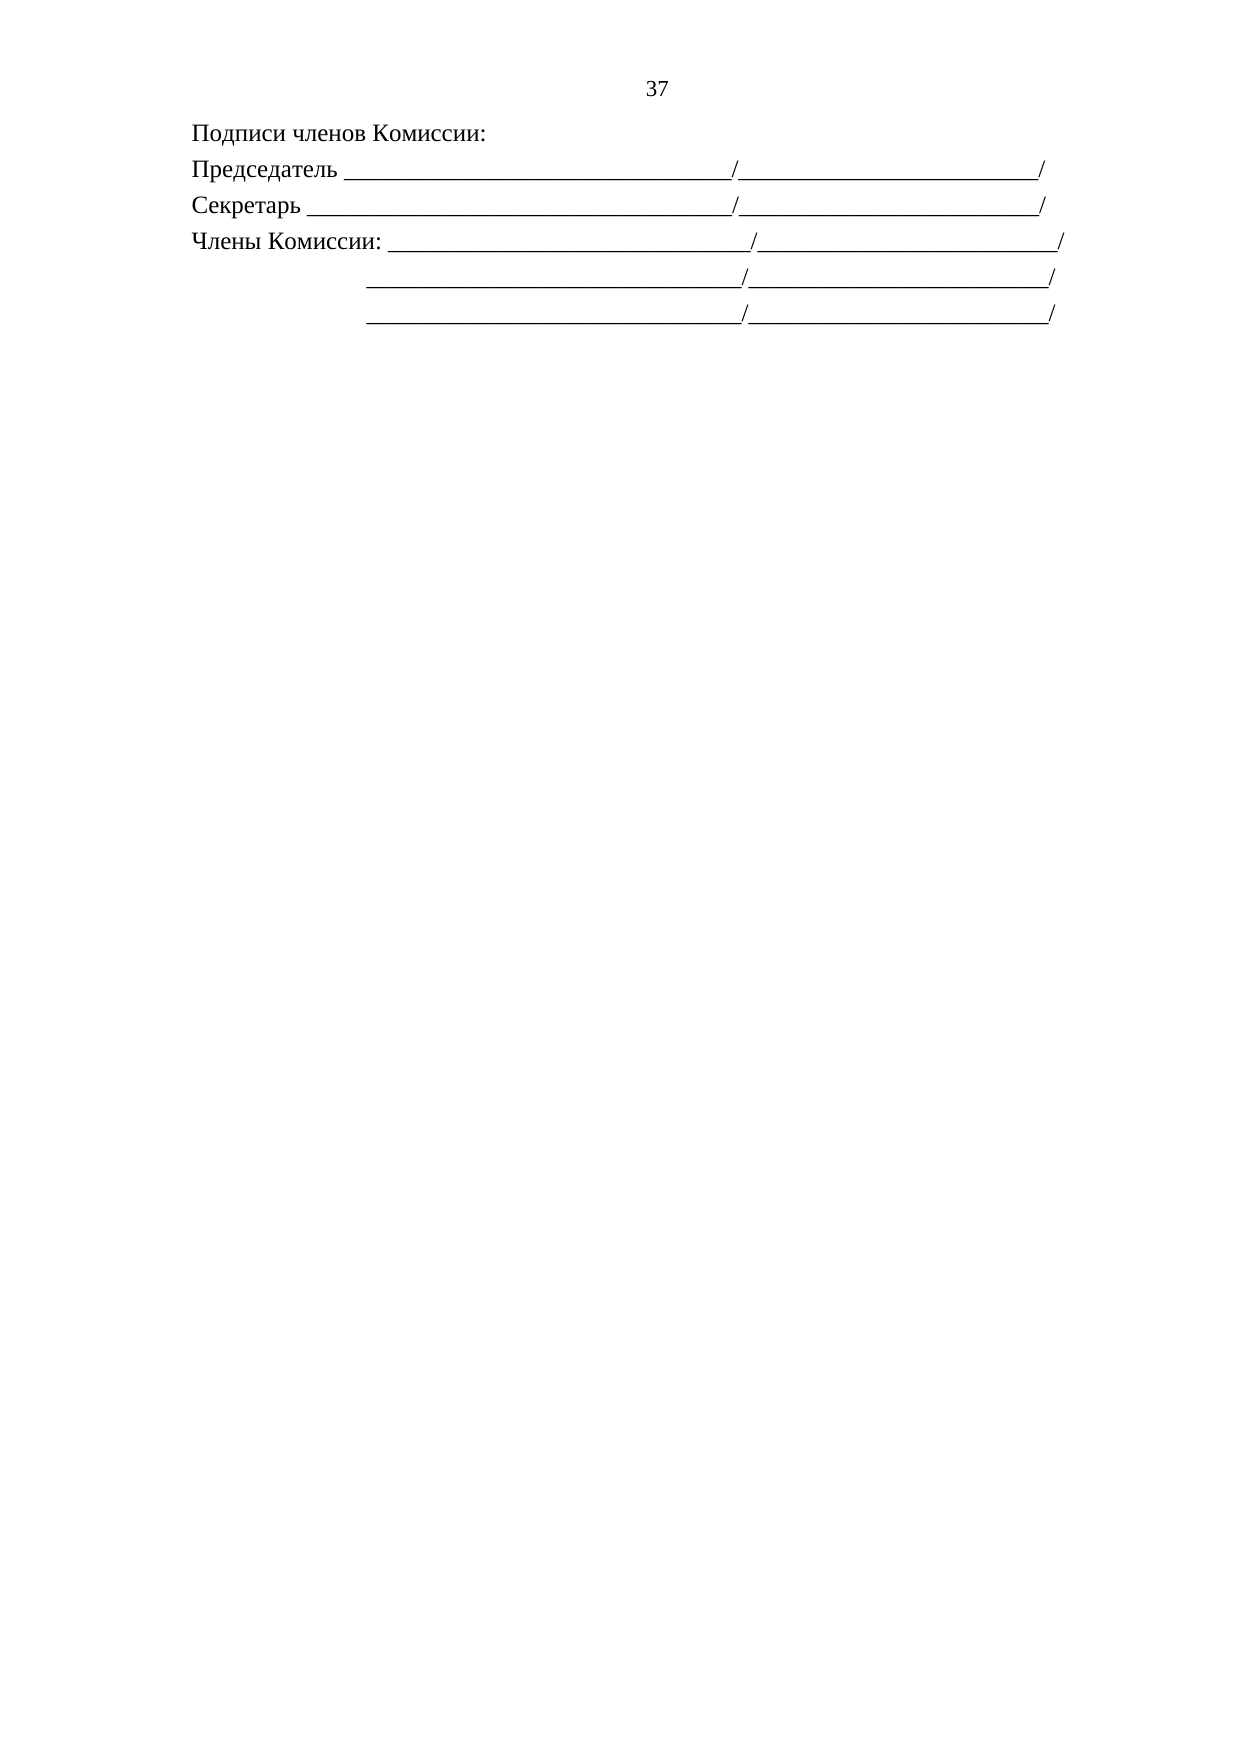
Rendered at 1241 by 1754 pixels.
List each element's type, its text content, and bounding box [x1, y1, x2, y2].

text ______________________________/________________________/ [133, 262, 1181, 291]
text Секретарь __________________________________/________________________/ [133, 190, 1181, 219]
text Подписи членов Комиссии: [133, 118, 1181, 147]
text Председатель _______________________________/________________________/ [133, 154, 1181, 183]
text Члены Комиссии: _____________________________/________________________/ [133, 226, 1181, 255]
text ______________________________/________________________/ [133, 298, 1181, 327]
